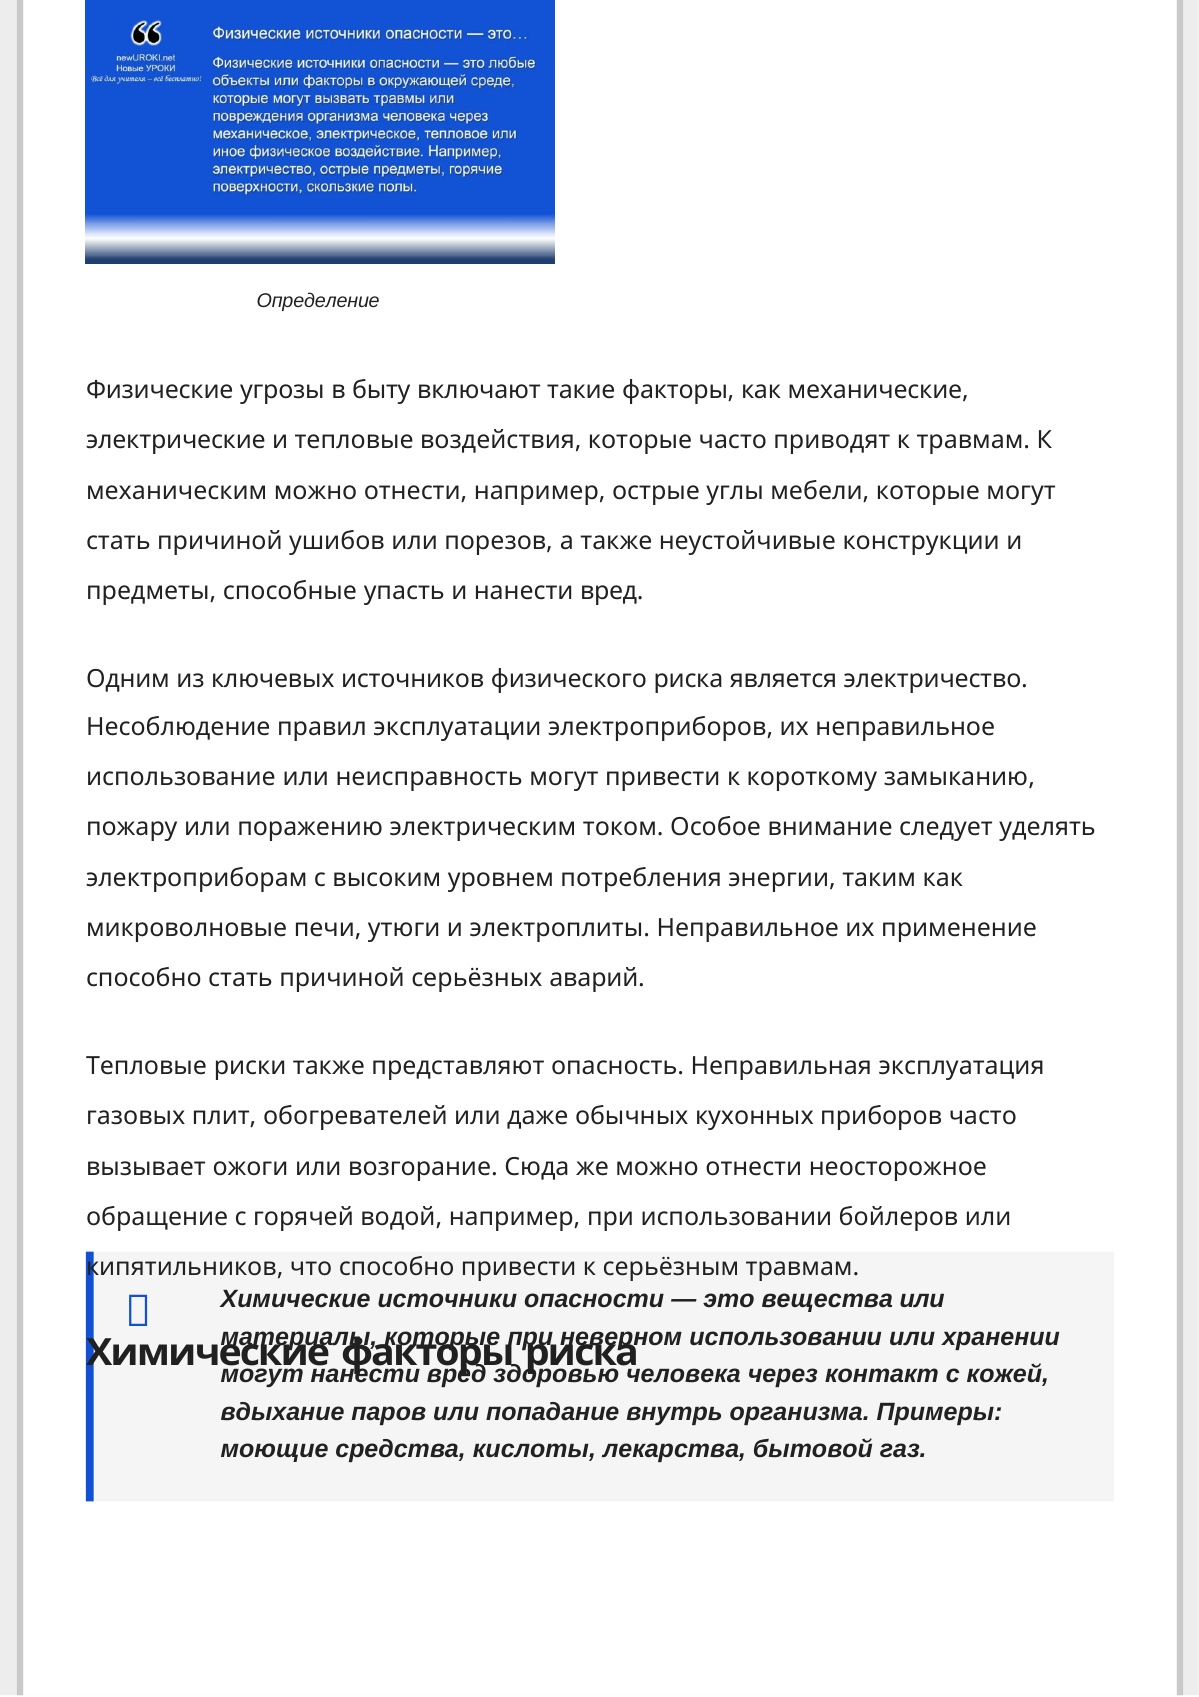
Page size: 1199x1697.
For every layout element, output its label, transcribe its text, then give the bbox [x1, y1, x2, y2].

text Определение [256, 289, 1199, 312]
subtitle Химические факторы риска [86, 1325, 1199, 1376]
text Тепловые риски также представляют опасность. Неправильная эксплуатация газовых плит, обогревателей или даже обычных кухонных приборов часто вызывает ожоги или возгорание. Сюда же можно отнести неосторожное обращение с горячей водой, например, при использовании бойлеров или кипятильников, что способно привести к серьёзным травмам. [86, 1047, 1131, 1283]
picture [85, 0, 555, 264]
text Несоблюдение правил эксплуатации электроприборов, их неправильное использование или неисправность могут привести к короткому замыканию, пожару или поражению электрическим током. Особое внимание следует уделять электроприборам с высоким уровнем потребления энергии, таким как микроволновые печи, утюги и электроплиты. Неправильное их применение способно стать причиной серьёзных аварий. [86, 708, 1106, 994]
text Физические угрозы в быту включают такие факторы, как механические, электрические и тепловые воздействия, которые часто приводят к травмам. К механическим можно отнести, например, острые углы мебели, которые могут стать причиной ушибов или порезов, а также неустойчивые конструкции и предметы, способные упасть и нанести вред. [86, 372, 1102, 607]
text Одним из ключевых источников физического риска является электричество. [86, 661, 1199, 694]
